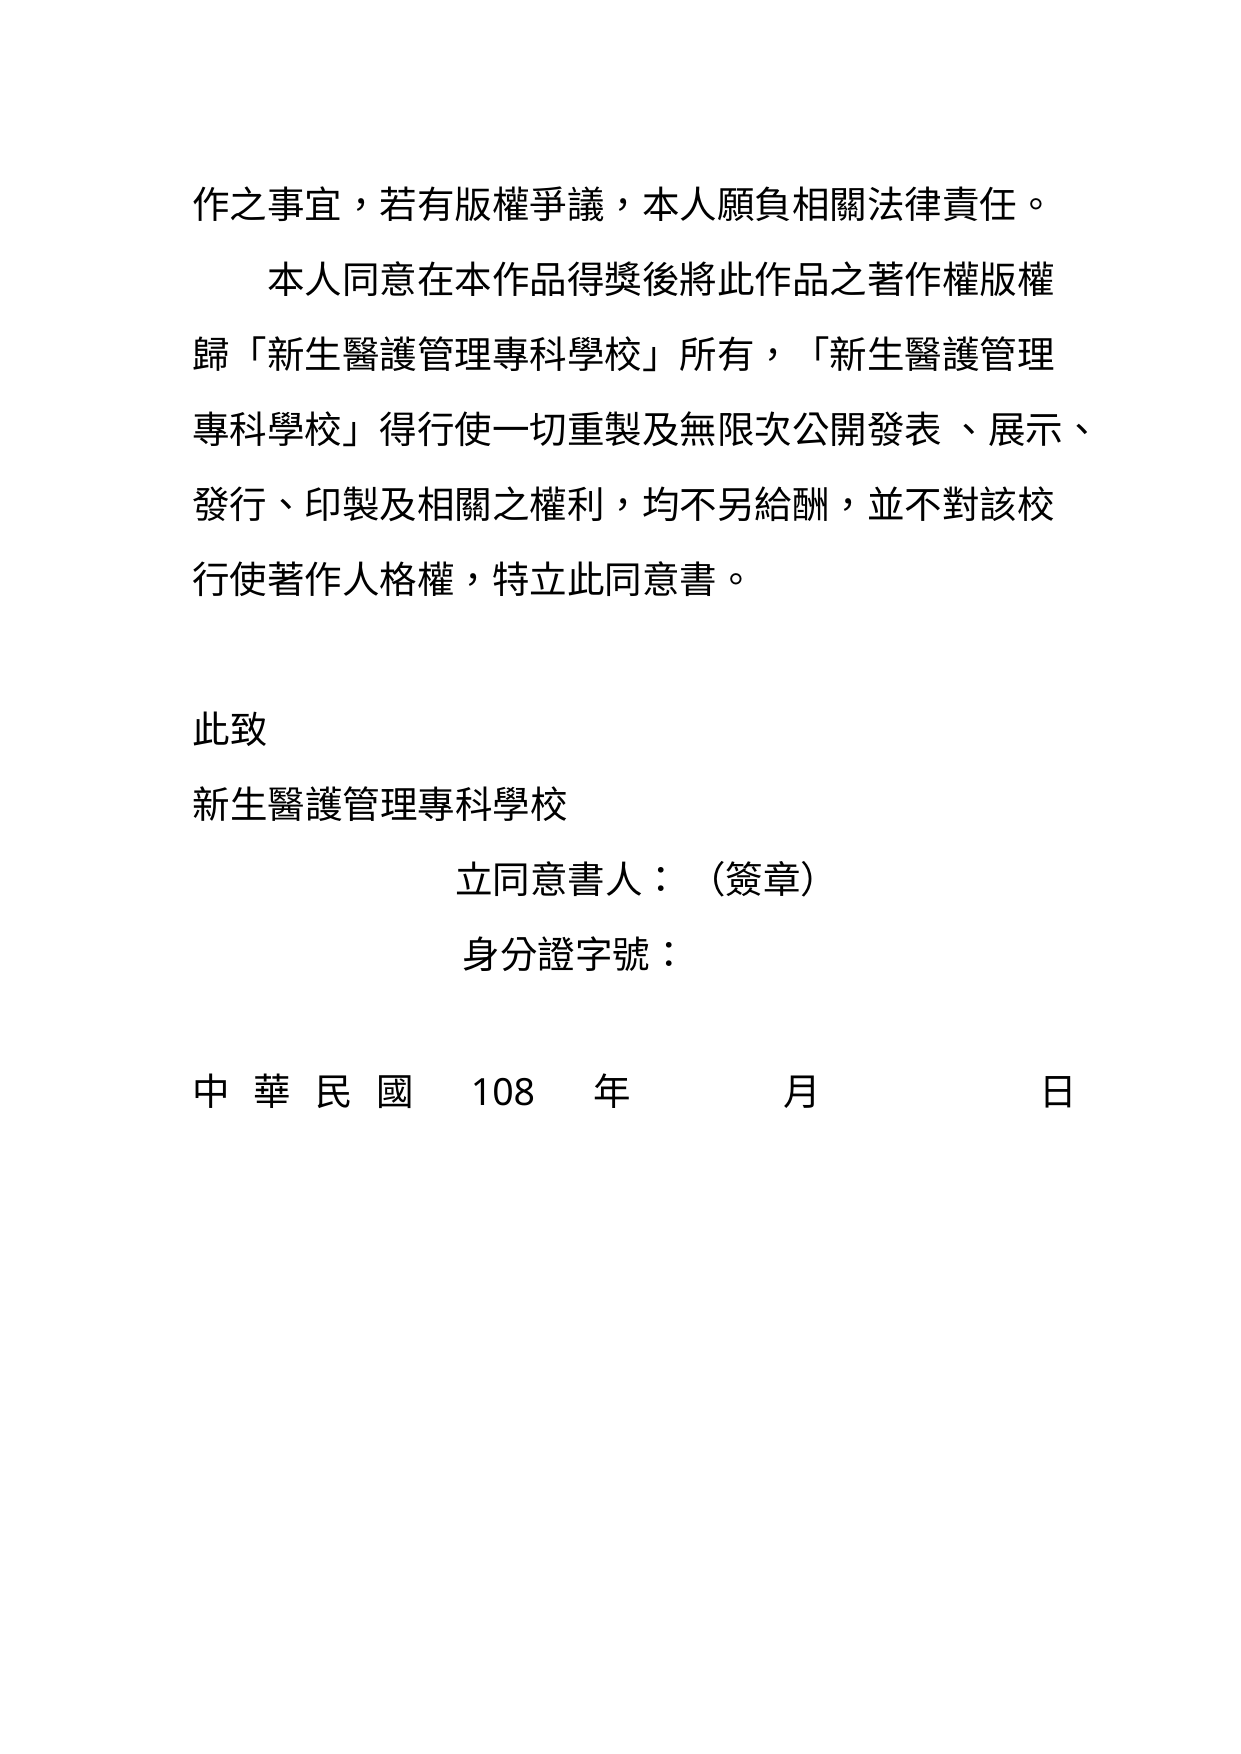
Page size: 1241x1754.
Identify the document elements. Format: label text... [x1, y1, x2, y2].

text 本人同意在本作品得獎後將此作品之著作權版權歸「新生醫護管理專科學校」所有，「新生醫護管理專科學校」得行使一切重製及無限次公開發表 、展示、發行、印製及相關之權利，均不另給酬，並不對該校行使著作人格權，特立此同意書。 [192, 239, 1078, 614]
text 立同意書人： （簽章） [182, 839, 1078, 914]
text 此致 [182, 689, 1078, 764]
text 新生醫護管理專科學校 [182, 764, 1078, 839]
text 身分證字號： [182, 914, 1078, 989]
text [192, 164, 1078, 239]
text 中華民國 108 年 月 日 [192, 1064, 1078, 1116]
